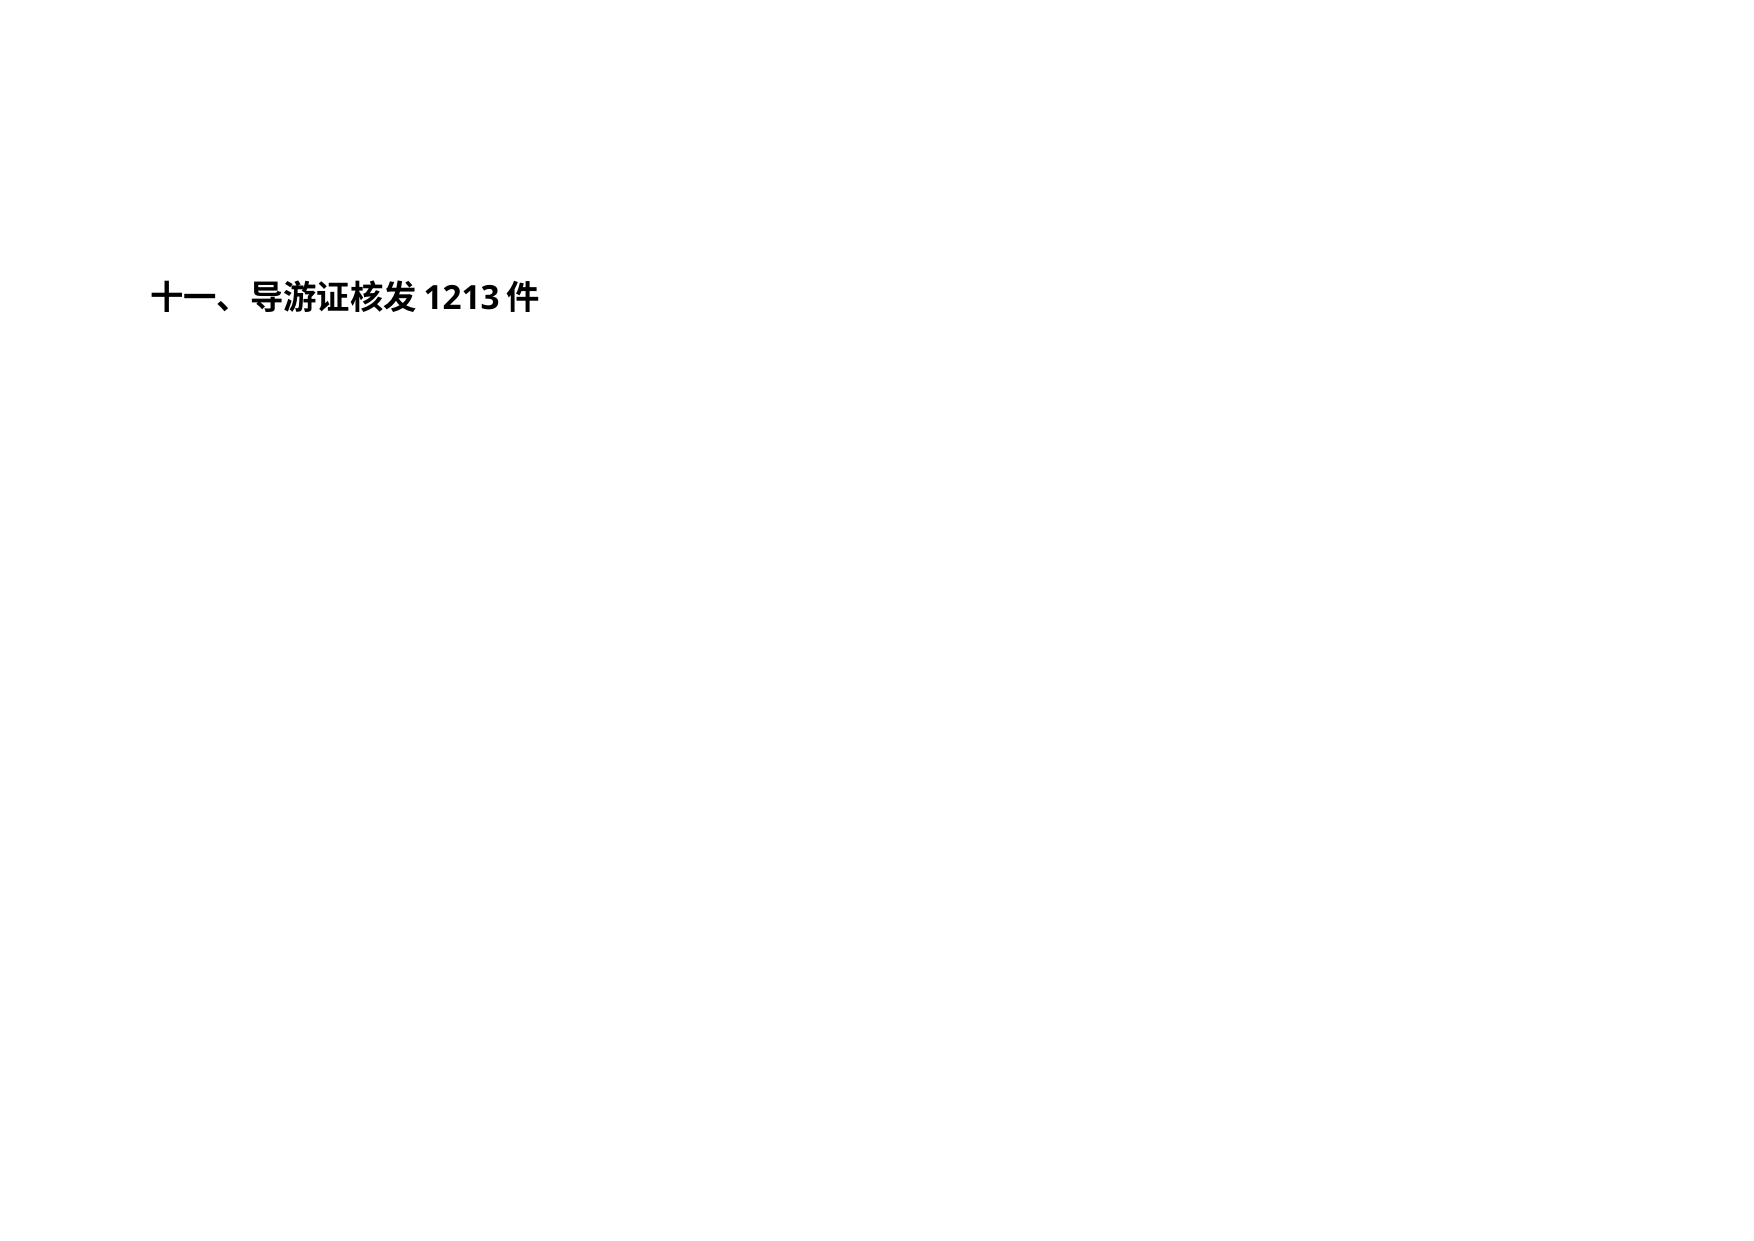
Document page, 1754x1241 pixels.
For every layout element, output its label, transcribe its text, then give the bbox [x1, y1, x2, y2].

list 十一、导游证核发1213件 [150, 263, 1604, 328]
